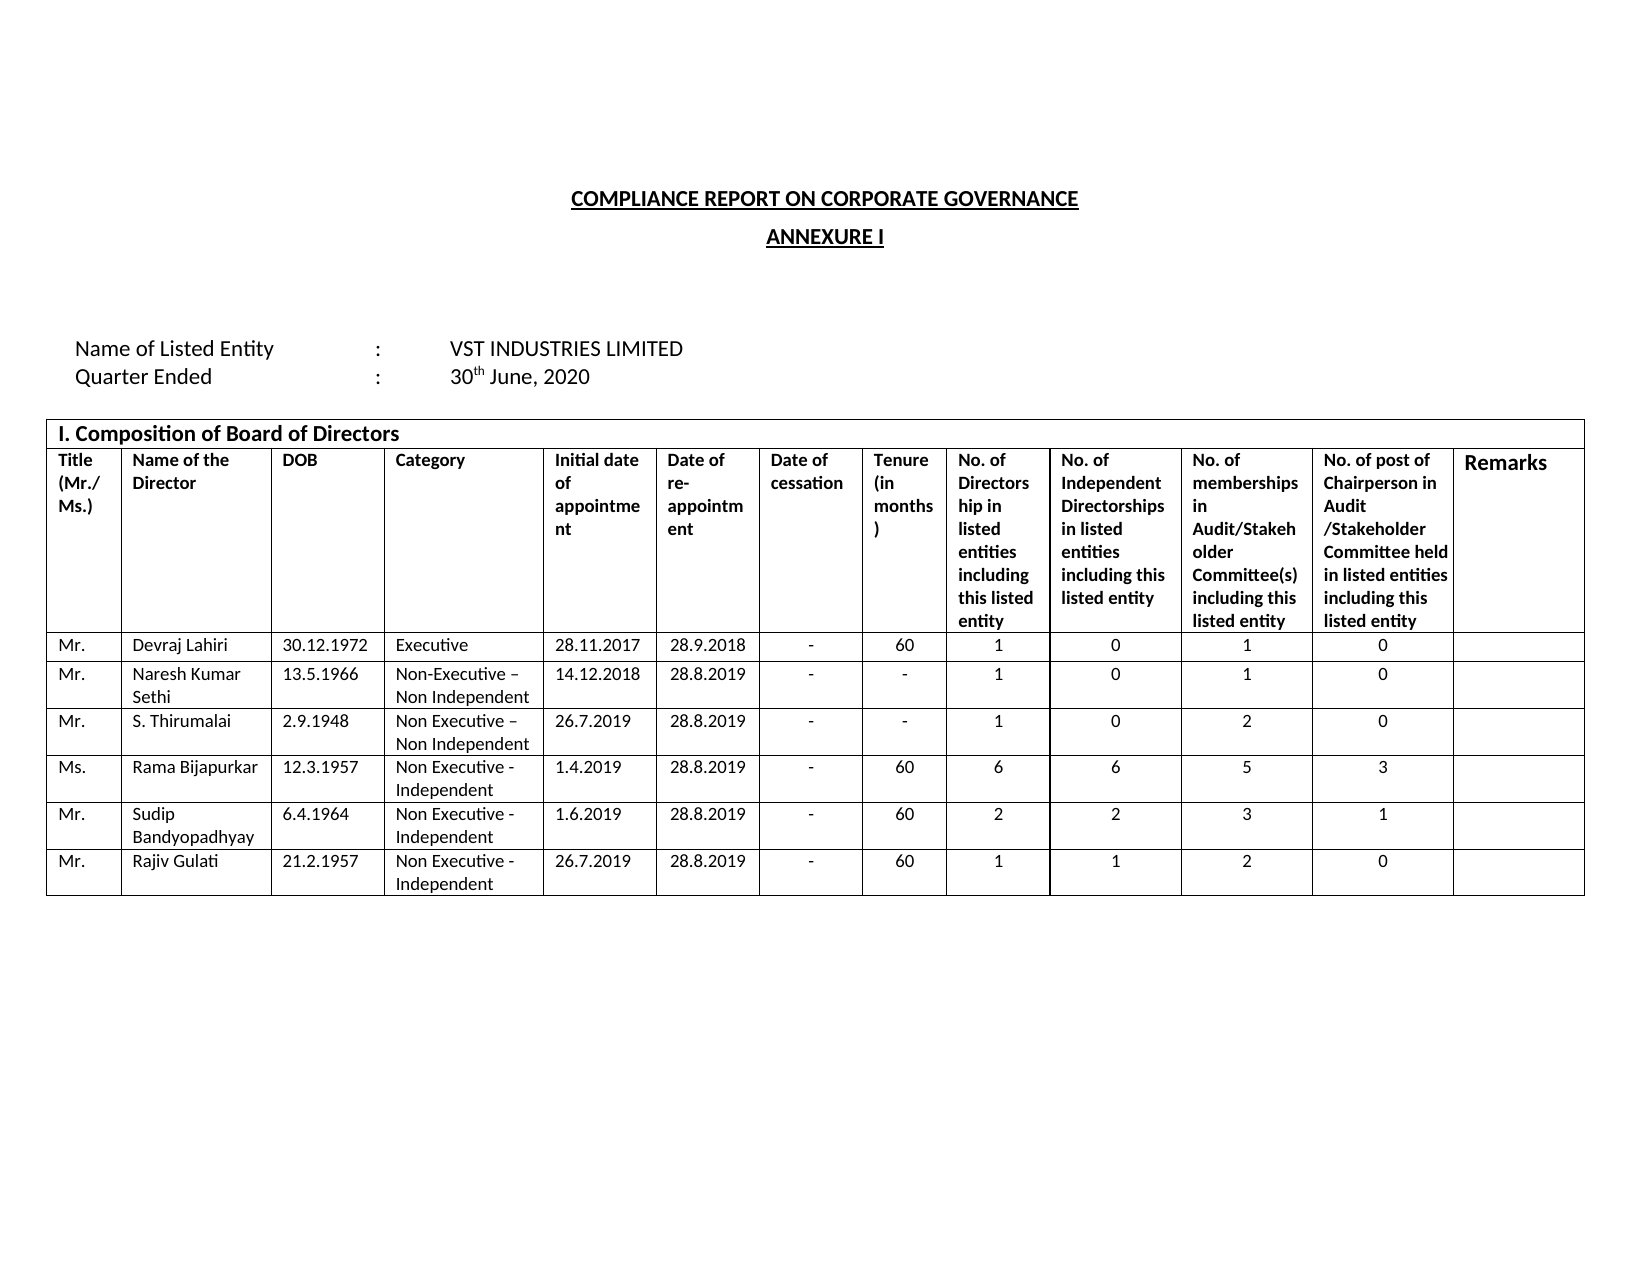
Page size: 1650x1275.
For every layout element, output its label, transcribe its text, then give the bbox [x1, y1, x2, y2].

table_cell 28.8.2019 [657, 803, 759, 848]
table_cell 0 [1051, 662, 1181, 708]
table_cell 6 [947, 756, 1049, 802]
table_cell 0 [1051, 633, 1181, 661]
table_cell Non-Executive – Non Independent [385, 662, 543, 708]
table_cell DOB [272, 449, 384, 632]
table_cell [1454, 633, 1584, 661]
table_cell Non Executive – Non Independent [385, 709, 543, 755]
table_cell 1 [1313, 803, 1453, 848]
table_cell 1.6.2019 [544, 803, 656, 848]
table_cell [1454, 803, 1584, 848]
table_cell 30.12.1972 [272, 633, 384, 661]
table_cell 21.2.1957 [272, 850, 384, 895]
table_cell Date of re-appointment [657, 449, 759, 632]
table_cell - [863, 662, 946, 708]
table_cell Ms. [47, 756, 121, 802]
table_cell 1 [947, 633, 1049, 661]
table_cell Category [385, 449, 543, 632]
table_cell [1454, 756, 1584, 802]
table_cell 3 [1182, 803, 1312, 848]
table_cell 60 [863, 850, 946, 895]
table_cell 26.7.2019 [544, 850, 656, 895]
table_cell Devraj Lahiri [122, 633, 271, 661]
table_cell 13.5.1966 [272, 662, 384, 708]
text Name of Listed Entity : VST INDUSTRIES LIMITED [75, 334, 1575, 362]
table_cell 0 [1313, 662, 1453, 708]
table_cell 1 [1182, 662, 1312, 708]
table_cell Rajiv Gulati [122, 850, 271, 895]
table_cell Tenure (in months) [863, 449, 946, 632]
table_cell [1454, 662, 1584, 708]
table_cell 1 [1182, 633, 1312, 661]
table_cell 3 [1313, 756, 1453, 802]
table_cell - [760, 709, 862, 755]
table_cell 28.8.2019 [657, 662, 759, 708]
table_cell 28.8.2019 [657, 756, 759, 802]
table_cell Mr. [47, 803, 121, 848]
table_cell No. of Directorship in listed entities including this listed entity [947, 449, 1049, 632]
table_cell - [760, 803, 862, 848]
table_cell No. of post of Chairperson in Audit /Stakeholder Committee held in listed entities including this listed entity [1313, 449, 1453, 632]
table_cell Date of cessation [760, 449, 862, 632]
table_cell 1 [947, 709, 1049, 755]
table_cell 0 [1313, 633, 1453, 661]
table_cell Mr. [47, 709, 121, 755]
table_cell 1.4.2019 [544, 756, 656, 802]
table_header I. Composition of Board of Directors [47, 420, 1584, 447]
text COMPLIANCE REPORT ON CORPORATE GOVERNANCE [75, 184, 1575, 212]
table_cell 1 [947, 850, 1049, 895]
table_cell 1 [1051, 850, 1181, 895]
table_cell 26.7.2019 [544, 709, 656, 755]
table_cell Mr. [47, 850, 121, 895]
table_cell 28.9.2018 [657, 633, 759, 661]
table_cell Mr. [47, 633, 121, 661]
table_cell No. of Independent Directorships in listed entities including this listed entity [1051, 449, 1181, 632]
table_cell 2.9.1948 [272, 709, 384, 755]
table_cell 28.8.2019 [657, 850, 759, 895]
table_cell Non Executive - Independent [385, 803, 543, 848]
table_cell S. Thirumalai [122, 709, 271, 755]
table_cell [1454, 709, 1584, 755]
table_cell 2 [1182, 850, 1312, 895]
table_cell Non Executive - Independent [385, 756, 543, 802]
text Quarter Ended : 30th June, 2020 [75, 362, 1575, 390]
table_cell 6.4.1964 [272, 803, 384, 848]
table_cell 0 [1313, 850, 1453, 895]
table_cell 0 [1313, 709, 1453, 755]
table_cell 1 [947, 662, 1049, 708]
table_cell 5 [1182, 756, 1312, 802]
table_cell Non Executive - Independent [385, 850, 543, 895]
table_cell 28.11.2017 [544, 633, 656, 661]
table_cell No. of memberships in Audit/Stakeholder Committee(s) including this listed entity [1182, 449, 1312, 632]
table_cell 28.8.2019 [657, 709, 759, 755]
table_cell Naresh Kumar Sethi [122, 662, 271, 708]
table_cell Executive [385, 633, 543, 661]
table_cell 2 [947, 803, 1049, 848]
table_cell Mr. [47, 662, 121, 708]
table_cell 6 [1051, 756, 1181, 802]
text ANNEXURE I [75, 222, 1575, 250]
table_cell 12.3.1957 [272, 756, 384, 802]
table_cell 14.12.2018 [544, 662, 656, 708]
table_cell Title (Mr./Ms.) [47, 449, 121, 632]
table_cell 60 [863, 633, 946, 661]
table_cell - [863, 709, 946, 755]
table_cell 60 [863, 756, 946, 802]
table_cell Rama Bijapurkar [122, 756, 271, 802]
table_cell Sudip Bandyopadhyay [122, 803, 271, 848]
table_cell Initial date of appointment [544, 449, 656, 632]
table_cell 2 [1051, 803, 1181, 848]
table_cell - [760, 662, 862, 708]
table_cell - [760, 633, 862, 661]
table_cell 2 [1182, 709, 1312, 755]
table_cell - [760, 850, 862, 895]
table_cell Name of the Director [122, 449, 271, 632]
table_cell 60 [863, 803, 946, 848]
table_cell [1454, 850, 1584, 895]
table_cell - [760, 756, 862, 802]
table_cell Remarks [1454, 449, 1584, 632]
table_cell 0 [1051, 709, 1181, 755]
